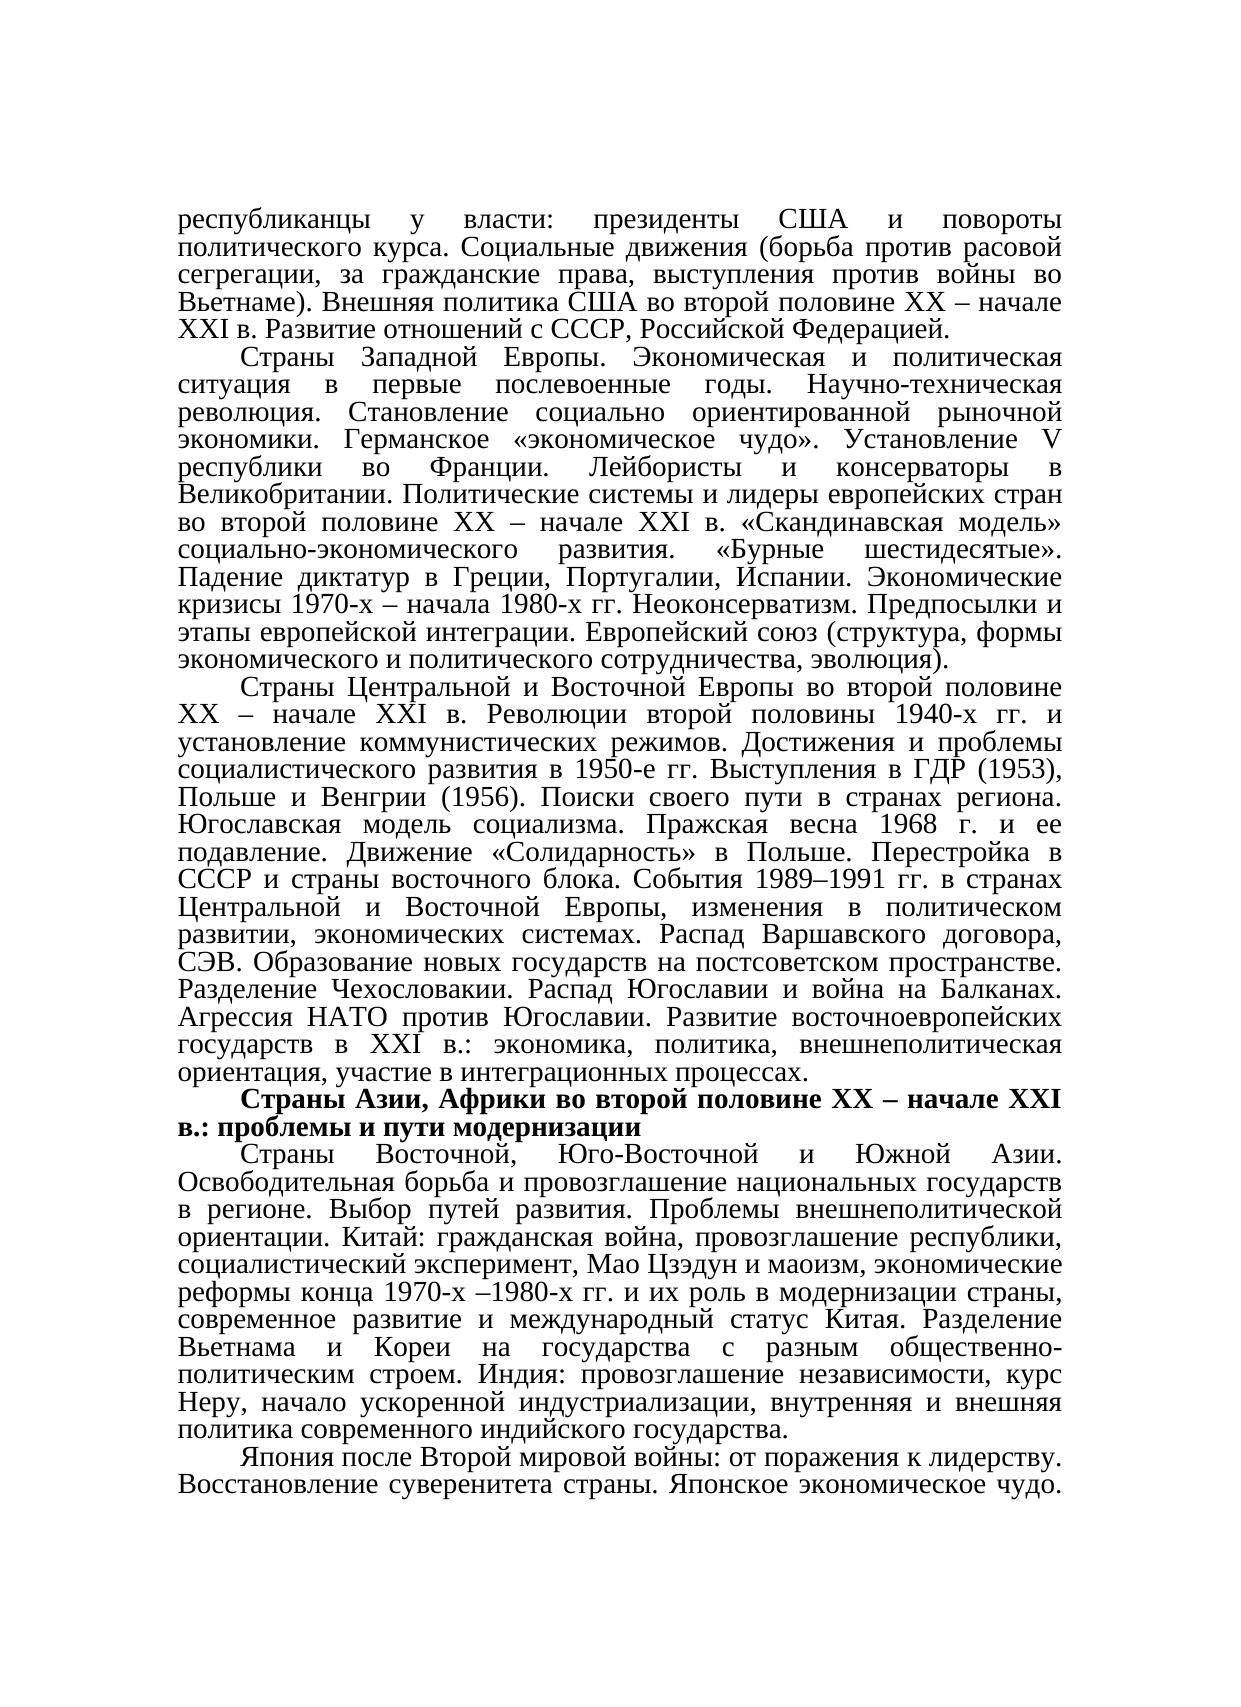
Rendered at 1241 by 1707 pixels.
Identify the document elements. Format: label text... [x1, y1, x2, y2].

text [177, 207, 1063, 344]
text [177, 1444, 1063, 1499]
text Страны Восточной, Юго-Восточной и Южной Азии. Освободительная борьба и провозглашение национальных государств в регионе. Выбор путей развития. Проблемы внешнеполитической ориентации. Китай: гражданская война, провозглашение республики, социалистический эксперимент, Мао Цзэдун и маоизм, экономические реформы конца 1970-х –1980‑х гг. и их роль в модернизации страны, современное развитие и международный статус Китая. Разделение Вьетнама и Кореи на государства с разным общественно-политическим строем. Индия: провозглашение независимости, курс Неру, начало ускоренной индустриализации, внутренняя и внешняя политика современного индийского государства. [177, 1142, 1063, 1444]
text Страны Центральной и Восточной Европы во второй половине ХХ – начале XXI в. Революции второй половины 1940-х гг. и установление коммунистических режимов. Достижения и проблемы социалистического развития в 1950‑е гг. Выступления в ГДР (1953), Польше и Венгрии (1956). Поиски своего пути в странах региона. Югославская модель социализма. Пражская весна 1968 г. и ее подавление. Движение «Солидарность» в Польше. Перестройка в СССР и страны восточного блока. События 1989–1991 гг. в странах Центральной и Восточной Европы, изменения в политическом развитии, экономических системах. Распад Варшавского договора, СЭВ. Образование новых государств на постсоветском пространстве. Разделение Чехословакии. Распад Югославии и война на Балканах. Агрессия НАТО против Югославии. Развитие восточноевропейских государств в XXI в.: экономика, политика, внешнеполитическая ориентация, участие в интеграционных процессах. [177, 674, 1063, 1087]
text Страны Западной Европы. Экономическая и политическая ситуация в первые послевоенные годы. Научно-техническая революция. Становление социально ориентированной рыночной экономики. Германское «экономическое чудо». Установление V республики во Франции. Лейбористы и консерваторы в Великобритании. Политические системы и лидеры европейских стран во второй половине ХХ – начале XXI в. «Скандинавская модель» социально-экономического развития. «Бурные шестидесятые». Падение диктатур в Греции, Португалии, Испании. Экономические кризисы 1970‑х – начала 1980-х гг. Неоконсерватизм. Предпосылки и этапы европейской интеграции. Европейский союз (структура, формы экономического и политического сотрудничества, эволюция). [177, 344, 1063, 674]
text Страны Азии, Африки во второй половине ХХ – начале XXI в.: проблемы и пути модернизации [177, 1087, 1063, 1142]
